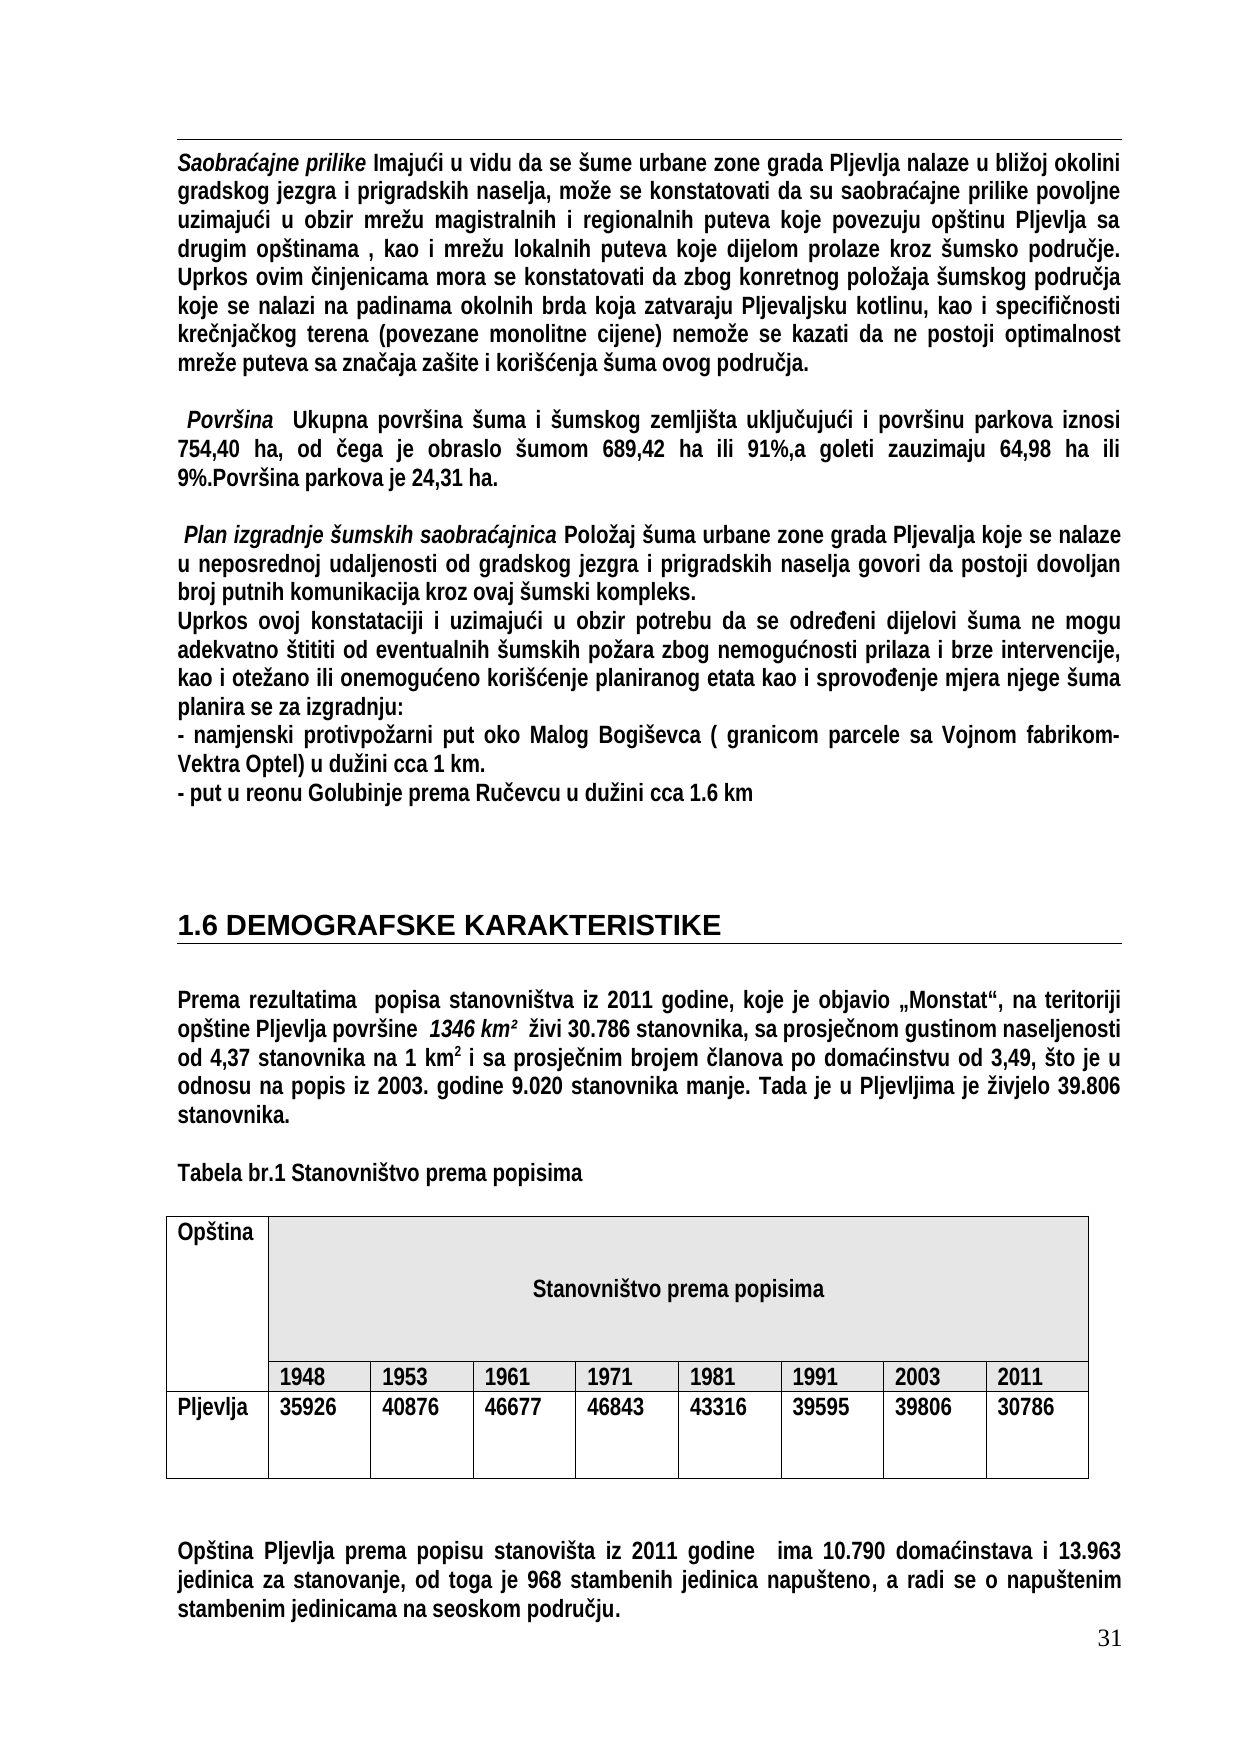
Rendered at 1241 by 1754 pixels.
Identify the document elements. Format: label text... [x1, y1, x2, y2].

table_cell 1961 [474, 1362, 575, 1391]
table_cell 1991 [782, 1362, 883, 1391]
table_cell 1981 [679, 1362, 781, 1391]
text Prema rezultatima popisa stanovništva iz 2011 godine, koje je objavio „Monstat“, na teritoriji opštine Pljevlja površine 1346 km² živi 30.786 stanovnika, sa prosječnom gustinom naseljenosti od 4,37 stanovnika na 1 km2 i sa prosječnim brojem članova po domaćinstvu od 3,49, što je u odnosu na popis iz 2003. godine 9.020 stanovnika manje. Tada je u Pljevljima je živjelo 39.806 stanovnika. [177, 985, 1122, 1128]
table_cell 1948 [269, 1362, 370, 1391]
table_cell 35926 [269, 1392, 370, 1478]
table_cell 46677 [474, 1392, 575, 1478]
text Uprkos ovoj konstataciji i uzimajući u obzir potrebu da se određeni dijelovi šuma ne mogu adekvatno štititi od eventualnih šumskih požara zbog nemogućnosti prilaza i brze intervencije, kao i otežano ili onemogućeno korišćenje planiranog etata kao i sprovođenje mjera njege šuma planira se za izgradnju: [177, 606, 1122, 721]
table_cell 2003 [884, 1362, 986, 1391]
table_cell 1971 [576, 1362, 678, 1391]
table_header Stanovništvo prema popisima [269, 1217, 1088, 1361]
table_cell 30786 [987, 1392, 1088, 1478]
text Saobraćajne prilike Imajući u vidu da se šume urbane zone grada Pljevlja nalaze u bližoj okolini gradskog jezgra i prigradskih naselja, može se konstatovati da su saobraćajne prilike povoljne uzimajući u obzir mrežu magistralnih i regionalnih puteva koje povezuju opštinu Pljevlja sa drugim opštinama , kao i mrežu lokalnih puteva koje dijelom prolaze kroz šumsko područje. Uprkos ovim činjenicama mora se konstatovati da zbog konretnog položaja šumskog područja koje se nalazi na padinama okolnih brda koja zatvaraju Pljevaljsku kotlinu, kao i specifičnosti krečnjačkog terena (povezane monolitne cijene) nemože se kazati da ne postoji optimalnost mreže puteva sa značaja zašite i korišćenja šuma ovog područja. [177, 148, 1122, 377]
text Plan izgradnje šumskih saobraćajnica Položaj šuma urbane zone grada Pljevalja koje se nalaze u neposrednoj udaljenosti od gradskog jezgra i prigradskih naselja govori da postoji dovoljan broj putnih komunikacija kroz ovaj šumski kompleks. [177, 520, 1122, 606]
table_cell 43316 [679, 1392, 781, 1478]
text Površina Ukupna površina šuma i šumskog zemljišta uključujući i površinu parkova iznosi 754,40 ha, od čega je obraslo šumom 689,42 ha ili 91%,a goleti zauzimaju 64,98 ha ili 9%.Površina parkova je 24,31 ha. [177, 405, 1122, 491]
table_cell 39595 [782, 1392, 883, 1478]
table_cell 1953 [371, 1362, 473, 1391]
table_cell 40876 [371, 1392, 473, 1478]
text - namjenski protivpožarni put oko Malog Bogiševca ( granicom parcele sa Vojnom fabrikom- Vektra Optel) u dužini cca 1 km. [177, 721, 1122, 778]
text Opština Pljevlja prema popisu stanovišta iz 2011 godine ima 10.790 domaćinstava i 13.963 jedinica za stanovanje, od toga je 968 stambenih jedinica napušteno, a radi se o napuštenim stambenim jedinicama na seoskom području. [177, 1536, 1122, 1622]
table_cell 46843 [576, 1392, 678, 1478]
table_cell 2011 [987, 1362, 1088, 1391]
table_cell Pljevlja [167, 1392, 268, 1478]
subtitle 1.6 Demografske karakteristike [177, 907, 1122, 943]
text Tabela br.1 Stanovništvo prema popisima [177, 1158, 1122, 1186]
text - put u reonu Golubinje prema Ručevcu u dužini cca 1.6 km [177, 778, 1122, 806]
table_cell 39806 [884, 1392, 986, 1478]
table_header Opština [167, 1217, 268, 1391]
